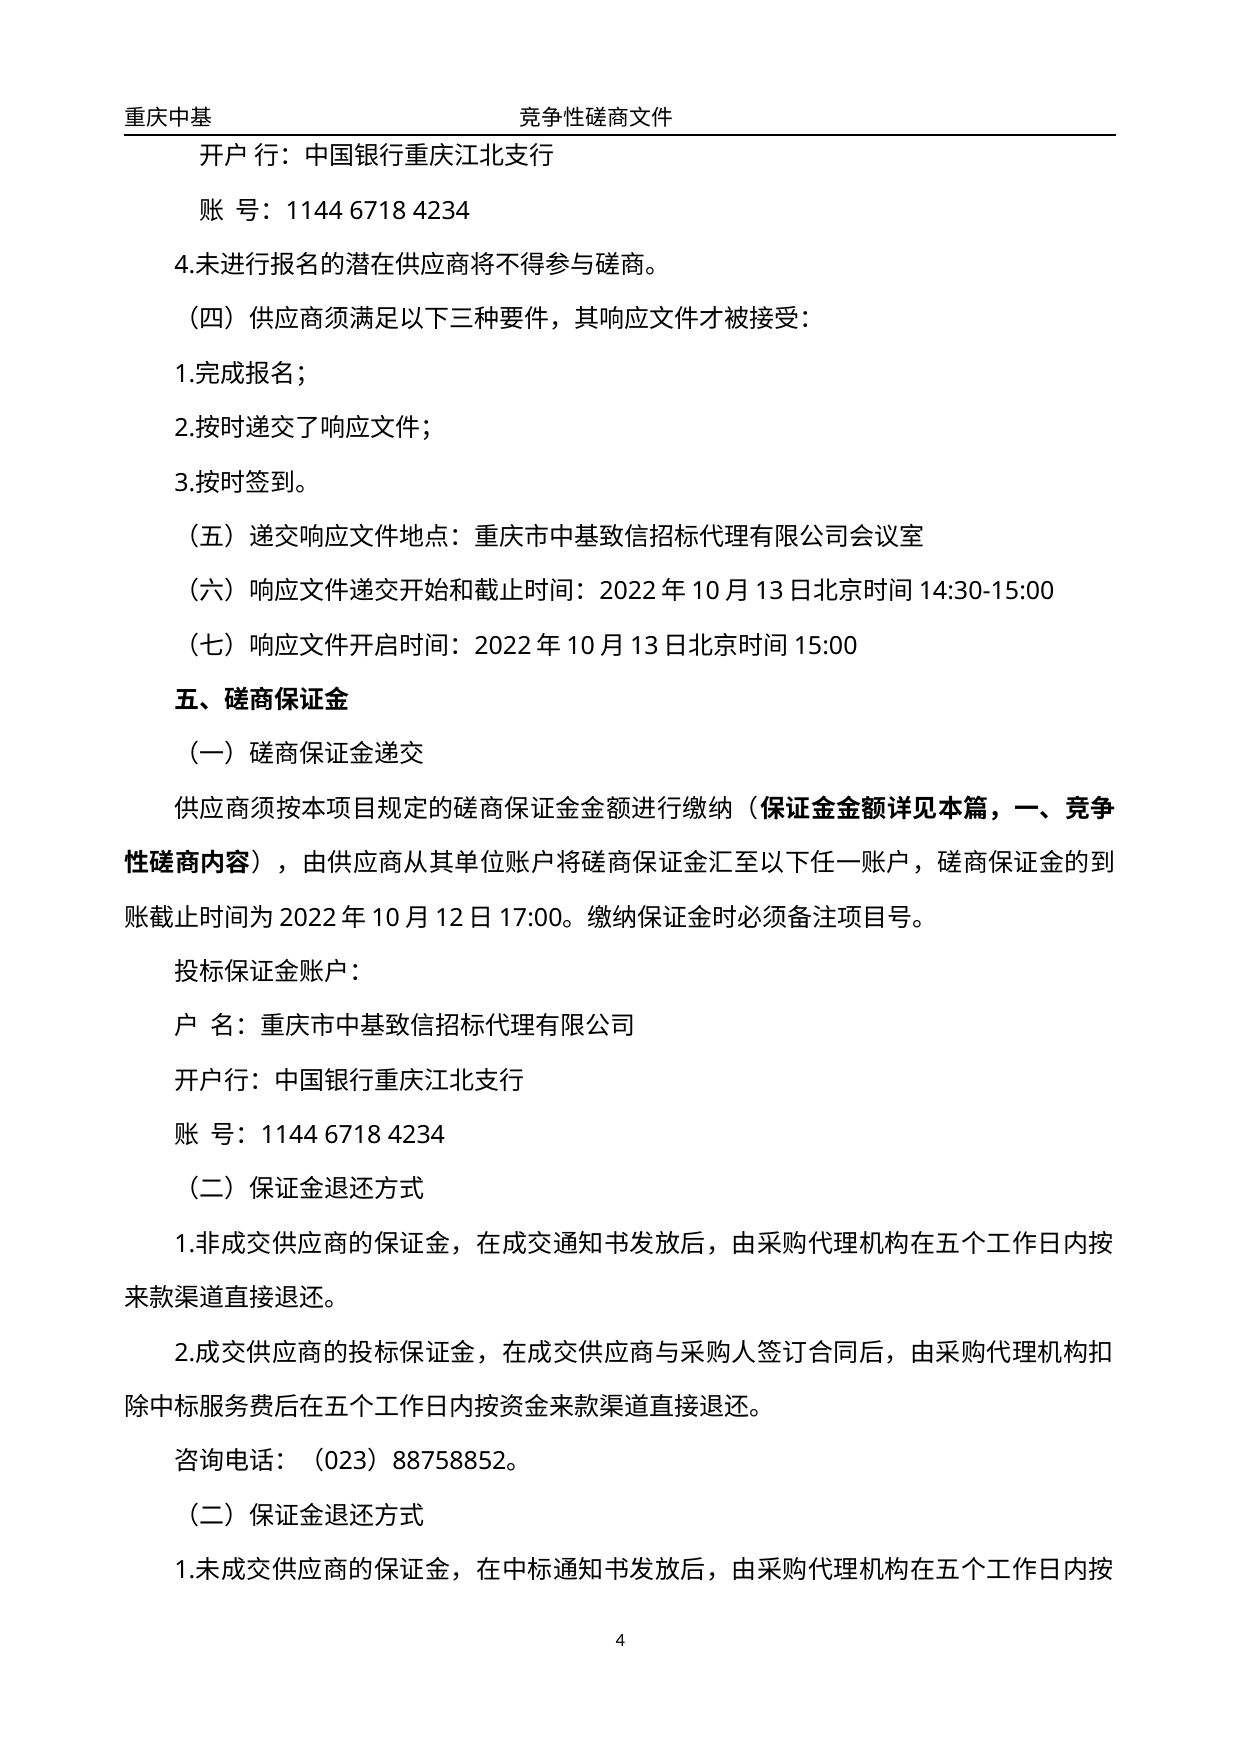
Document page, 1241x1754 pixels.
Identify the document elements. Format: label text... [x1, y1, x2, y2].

text 2.成交供应商的投标保证金，在成交供应商与采购人签订合同后，由采购代理机构扣除中标服务费后在五个工作日内按资金来款渠道直接退还。 [124, 1332, 1116, 1423]
text （七）响应文件开启时间：2022年10月13日北京时间15:00 [124, 625, 1116, 661]
text 开户 行：中国银行重庆江北支行 [124, 136, 1116, 172]
text 户 名：重庆市中基致信招标代理有限公司 [124, 1006, 1116, 1042]
text （四）供应商须满足以下三种要件，其响应文件才被接受： [124, 299, 1116, 335]
text 1.完成报名； [124, 353, 1116, 389]
text 投标保证金账户： [124, 951, 1116, 988]
text 账 号：1144 6718 4234 [124, 1114, 1116, 1151]
text （二）保证金退还方式 [124, 1495, 1116, 1531]
subtitle 五、磋商保证金 [124, 679, 1116, 716]
text 2.按时递交了响应文件； [124, 408, 1116, 444]
text （二）保证金退还方式 [124, 1169, 1116, 1205]
text 4.未进行报名的潜在供应商将不得参与磋商。 [124, 244, 1116, 281]
text （五）递交响应文件地点：重庆市中基致信招标代理有限公司会议室 [124, 516, 1116, 553]
text 3.按时签到。 [124, 462, 1116, 498]
text 开户行：中国银行重庆江北支行 [124, 1060, 1116, 1096]
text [124, 1549, 1116, 1586]
text 咨询电话：（023）88758852。 [124, 1441, 1116, 1477]
text （六）响应文件递交开始和截止时间：2022年10月13日北京时间14:30-15:00 [124, 571, 1116, 607]
text 账 号：1144 6718 4234 [124, 190, 1116, 226]
text 1.非成交供应商的保证金，在成交通知书发放后，由采购代理机构在五个工作日内按来款渠道直接退还。 [124, 1223, 1116, 1314]
text （一）磋商保证金递交 [124, 734, 1116, 770]
text 供应商须按本项目规定的磋商保证金金额进行缴纳（保证金金额详见本篇，一、竞争性磋商内容），由供应商从其单位账户将磋商保证金汇至以下任一账户，磋商保证金的到账截止时间为2022年10月12日17:00。缴纳保证金时必须备注项目号。 [124, 788, 1116, 933]
